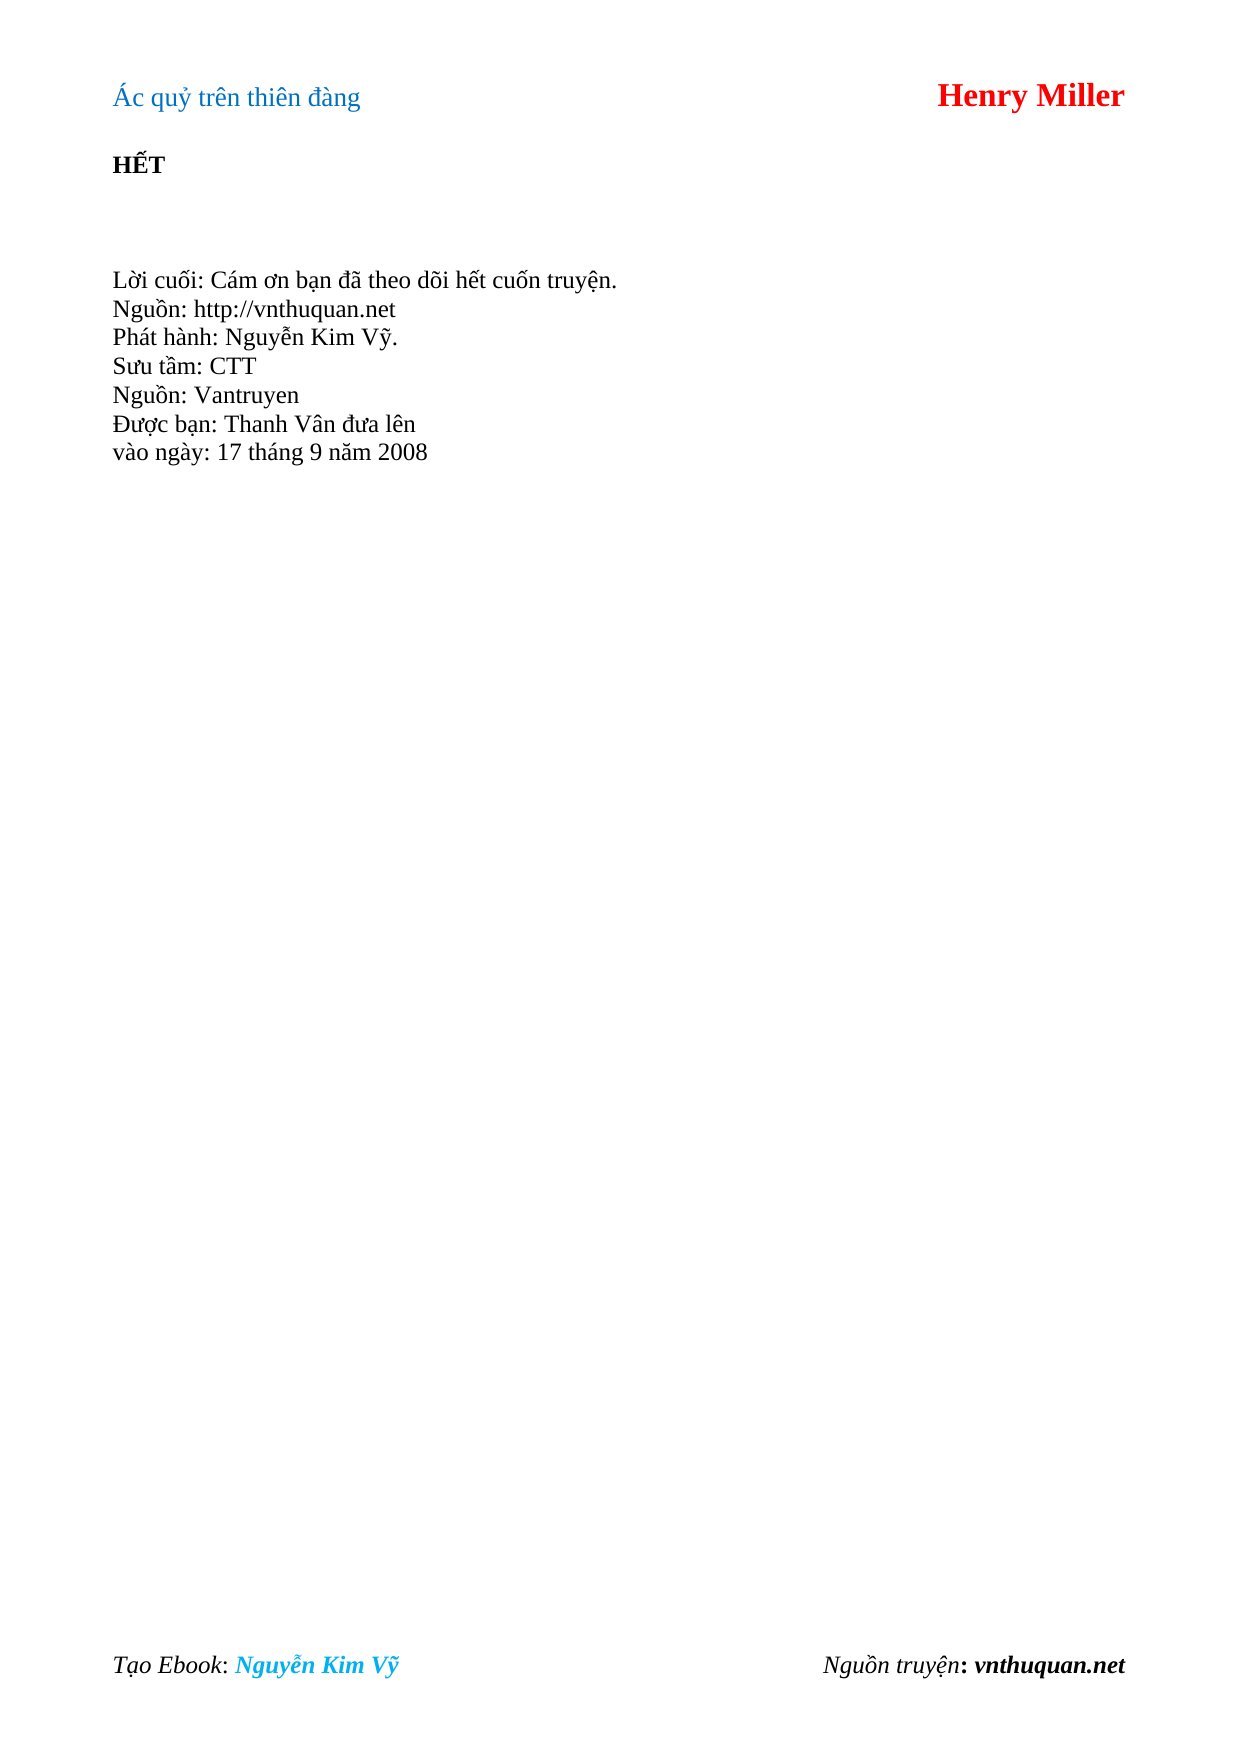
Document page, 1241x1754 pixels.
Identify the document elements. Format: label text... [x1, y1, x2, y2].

text Lời cuối: Cám ơn bạn đã theo dõi hết cuốn truyện. Nguồn: http://vnthuquan.net Phát hành: Nguyễn Kim Vỹ. Sưu tầm: CTT Nguồn: Vantruyen Được bạn: Thanh Vân đưa lên vào ngày: 17 tháng 9 năm 2008 [112, 236, 1128, 466]
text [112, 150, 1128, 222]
